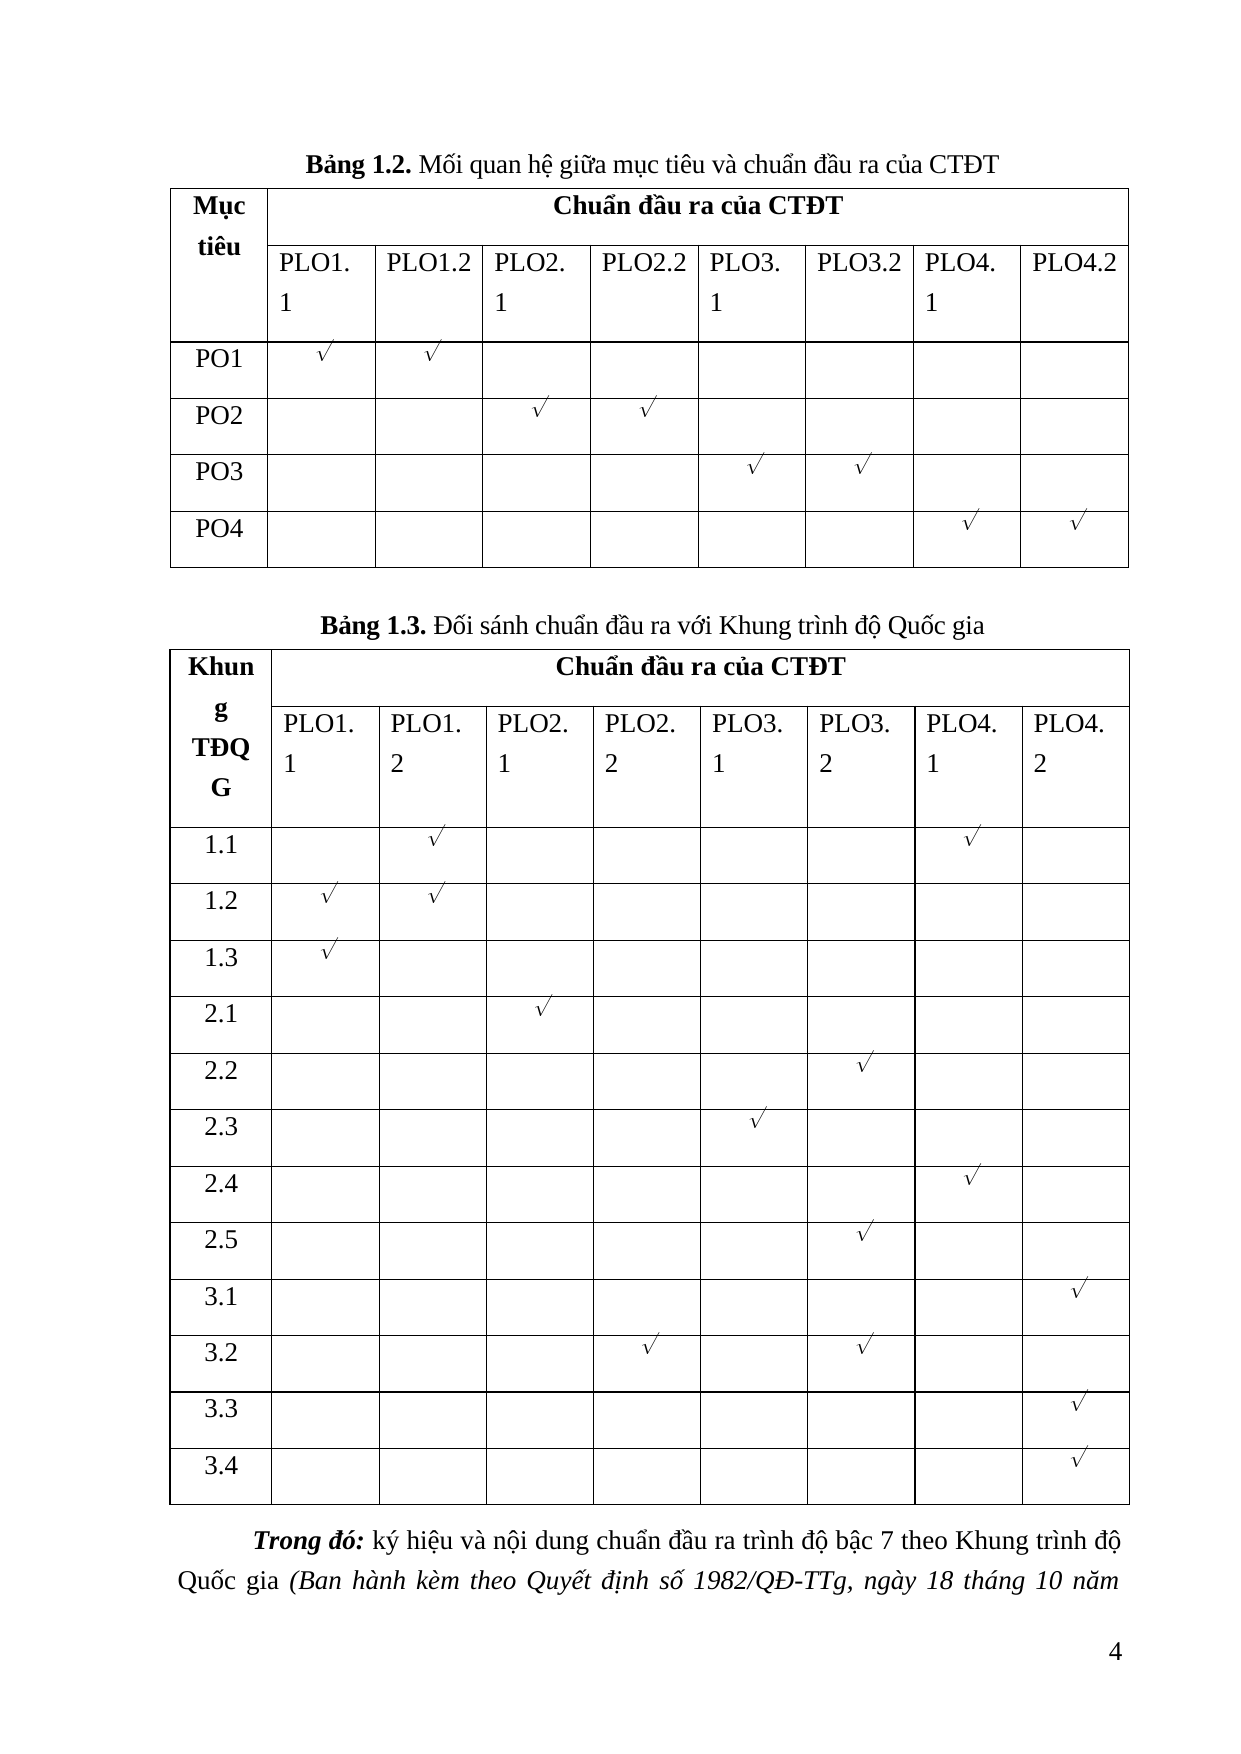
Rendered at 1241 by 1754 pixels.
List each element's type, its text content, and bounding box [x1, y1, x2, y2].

table_cell [272, 1167, 379, 1222]
table_cell 3.4 [171, 1449, 271, 1504]
table_cell [268, 343, 375, 398]
table_cell [916, 1336, 1022, 1391]
table_cell [808, 828, 914, 883]
table_cell [380, 828, 486, 883]
table_cell [916, 1110, 1022, 1166]
table_cell PLO2.1 [483, 246, 590, 341]
table_cell [1023, 884, 1129, 940]
table_cell [914, 399, 1020, 454]
table_cell 1.3 [171, 941, 271, 996]
table_cell [808, 1393, 914, 1448]
table_cell [806, 399, 913, 454]
table_cell [268, 455, 375, 511]
table_cell [701, 884, 807, 940]
table_cell PLO3.1 [699, 246, 805, 341]
table_cell [1021, 455, 1128, 511]
table_cell [701, 828, 807, 883]
table_cell [594, 1054, 700, 1109]
table_cell [808, 1223, 914, 1278]
table_cell PLO3.2 [808, 707, 914, 827]
table_cell [594, 997, 700, 1053]
table_cell [591, 399, 698, 454]
table_cell [380, 997, 486, 1053]
table_cell [808, 1449, 914, 1504]
table_cell [380, 884, 486, 940]
table_cell [268, 512, 375, 567]
table_cell [808, 997, 914, 1053]
table_cell [916, 1167, 1022, 1222]
table_cell [268, 399, 375, 454]
table_cell PLO4.2 [1021, 246, 1128, 341]
table_cell [380, 1054, 486, 1109]
table_cell [806, 512, 913, 567]
table_cell [914, 512, 1020, 567]
table_cell 2.5 [171, 1223, 271, 1278]
table_cell 1.2 [171, 884, 271, 940]
table_cell [591, 343, 698, 398]
table_cell [1023, 1393, 1129, 1448]
table_cell [808, 884, 914, 940]
table_cell [380, 1449, 486, 1504]
table_cell [1023, 1167, 1129, 1222]
table_cell [701, 1449, 807, 1504]
table_cell [376, 343, 482, 398]
table_cell [594, 1223, 700, 1278]
table_cell [487, 1280, 593, 1335]
table_cell [487, 1449, 593, 1504]
table_cell [487, 1110, 593, 1166]
table_cell [487, 828, 593, 883]
table_cell [272, 1393, 379, 1448]
table_cell [1023, 1280, 1129, 1335]
table_cell [272, 1110, 379, 1166]
table_cell [376, 512, 482, 567]
text Bảng 1.3. Đối sánh chuẩn đầu ra với Khung trình độ Quốc gia [177, 609, 1128, 640]
table_cell 2.3 [171, 1110, 271, 1166]
table_cell PO2 [171, 399, 267, 454]
table_cell [594, 1280, 700, 1335]
table_cell [594, 1167, 700, 1222]
table_cell PLO1.1 [268, 246, 375, 341]
table_cell [483, 399, 590, 454]
table_cell [272, 1223, 379, 1278]
table_cell [916, 884, 1022, 940]
table_cell [272, 884, 379, 940]
table_cell [701, 1393, 807, 1448]
table_header Chuẩn đầu ra của CTĐT [272, 650, 1129, 706]
table_cell PLO2.2 [591, 246, 698, 341]
table_cell [487, 884, 593, 940]
table_cell [808, 1280, 914, 1335]
table_cell 3.3 [171, 1393, 271, 1448]
table_cell [272, 1336, 379, 1391]
table_header Khung TĐQG [171, 650, 271, 827]
table_cell [914, 455, 1020, 511]
table_cell [272, 828, 379, 883]
table_cell [380, 1110, 486, 1166]
table_cell [594, 828, 700, 883]
table_cell [594, 1110, 700, 1166]
table_cell [594, 941, 700, 996]
table_cell [806, 455, 913, 511]
table_cell PLO2.1 [487, 707, 593, 827]
table_cell [916, 1449, 1022, 1504]
table_cell [487, 997, 593, 1053]
table_header Chuẩn đầu ra của CTĐT [268, 189, 1128, 244]
table_cell [916, 1223, 1022, 1278]
table_cell [487, 1393, 593, 1448]
table_cell [483, 455, 590, 511]
table_cell PLO3.1 [701, 707, 807, 827]
table_cell [701, 1110, 807, 1166]
table_cell [808, 1336, 914, 1391]
table_cell [594, 1449, 700, 1504]
table_cell PLO4.2 [1023, 707, 1129, 827]
table_cell [1023, 997, 1129, 1053]
table_cell [916, 828, 1022, 883]
table_cell [380, 1336, 486, 1391]
table_cell [1023, 1336, 1129, 1391]
table_cell [272, 941, 379, 996]
table_cell PLO1.2 [380, 707, 486, 827]
table_cell PO4 [171, 512, 267, 567]
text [177, 1524, 1122, 1596]
table_cell [1023, 1054, 1129, 1109]
table_cell [701, 1167, 807, 1222]
table_cell [594, 1393, 700, 1448]
table_cell [701, 1280, 807, 1335]
table_cell [808, 1167, 914, 1222]
table_cell [1021, 399, 1128, 454]
table_cell PLO1.1 [272, 707, 379, 827]
table_cell PO3 [171, 455, 267, 511]
table_cell [701, 941, 807, 996]
table_cell [483, 343, 590, 398]
table_cell PLO2.2 [594, 707, 700, 827]
table_cell [699, 455, 805, 511]
table_cell [594, 1336, 700, 1391]
table_cell [701, 1223, 807, 1278]
table_cell 2.4 [171, 1167, 271, 1222]
table_cell 2.1 [171, 997, 271, 1053]
table_cell PLO4.1 [916, 707, 1022, 827]
table_cell [701, 1054, 807, 1109]
table_cell [376, 399, 482, 454]
table_cell [806, 343, 913, 398]
table_cell [487, 1167, 593, 1222]
table_cell PLO1.2 [376, 246, 482, 341]
table_cell [272, 1449, 379, 1504]
table_cell [699, 512, 805, 567]
table_cell [699, 343, 805, 398]
table_cell [701, 1336, 807, 1391]
table_cell [380, 1223, 486, 1278]
table_cell 3.1 [171, 1280, 271, 1335]
table_cell [1023, 1223, 1129, 1278]
table_cell 1.1 [171, 828, 271, 883]
table_cell [1023, 828, 1129, 883]
table_cell [916, 941, 1022, 996]
table_cell [272, 1280, 379, 1335]
table_cell [272, 1054, 379, 1109]
table_cell PO1 [171, 343, 267, 398]
table_cell [699, 399, 805, 454]
table_cell [380, 941, 486, 996]
table_cell [914, 343, 1020, 398]
table_cell [380, 1280, 486, 1335]
table_cell [591, 512, 698, 567]
table_cell [808, 1054, 914, 1109]
table_cell [594, 884, 700, 940]
table_cell [1021, 512, 1128, 567]
table_cell [272, 997, 379, 1053]
table_cell 3.2 [171, 1336, 271, 1391]
table_cell [487, 1336, 593, 1391]
table_header Mục tiêu [171, 189, 267, 341]
table_cell [483, 512, 590, 567]
table_cell [591, 455, 698, 511]
table_cell PLO3.2 [806, 246, 913, 341]
table_cell PLO4.1 [914, 246, 1020, 341]
table_cell [916, 1054, 1022, 1109]
table_cell [487, 1223, 593, 1278]
table_cell [380, 1167, 486, 1222]
table_cell [916, 1393, 1022, 1448]
table_cell [487, 941, 593, 996]
table_cell [487, 1054, 593, 1109]
table_cell [376, 455, 482, 511]
text Bảng 1.2. Mối quan hệ giữa mục tiêu và chuẩn đầu ra của CTĐT [177, 148, 1128, 179]
table_cell [916, 997, 1022, 1053]
table_cell [808, 1110, 914, 1166]
table_cell [916, 1280, 1022, 1335]
table_cell [808, 941, 914, 996]
table_cell [1021, 343, 1128, 398]
table_cell 2.2 [171, 1054, 271, 1109]
table_cell [701, 997, 807, 1053]
table_cell [1023, 941, 1129, 996]
table_cell [1023, 1110, 1129, 1166]
table_cell [380, 1393, 486, 1448]
table_cell [1023, 1449, 1129, 1504]
